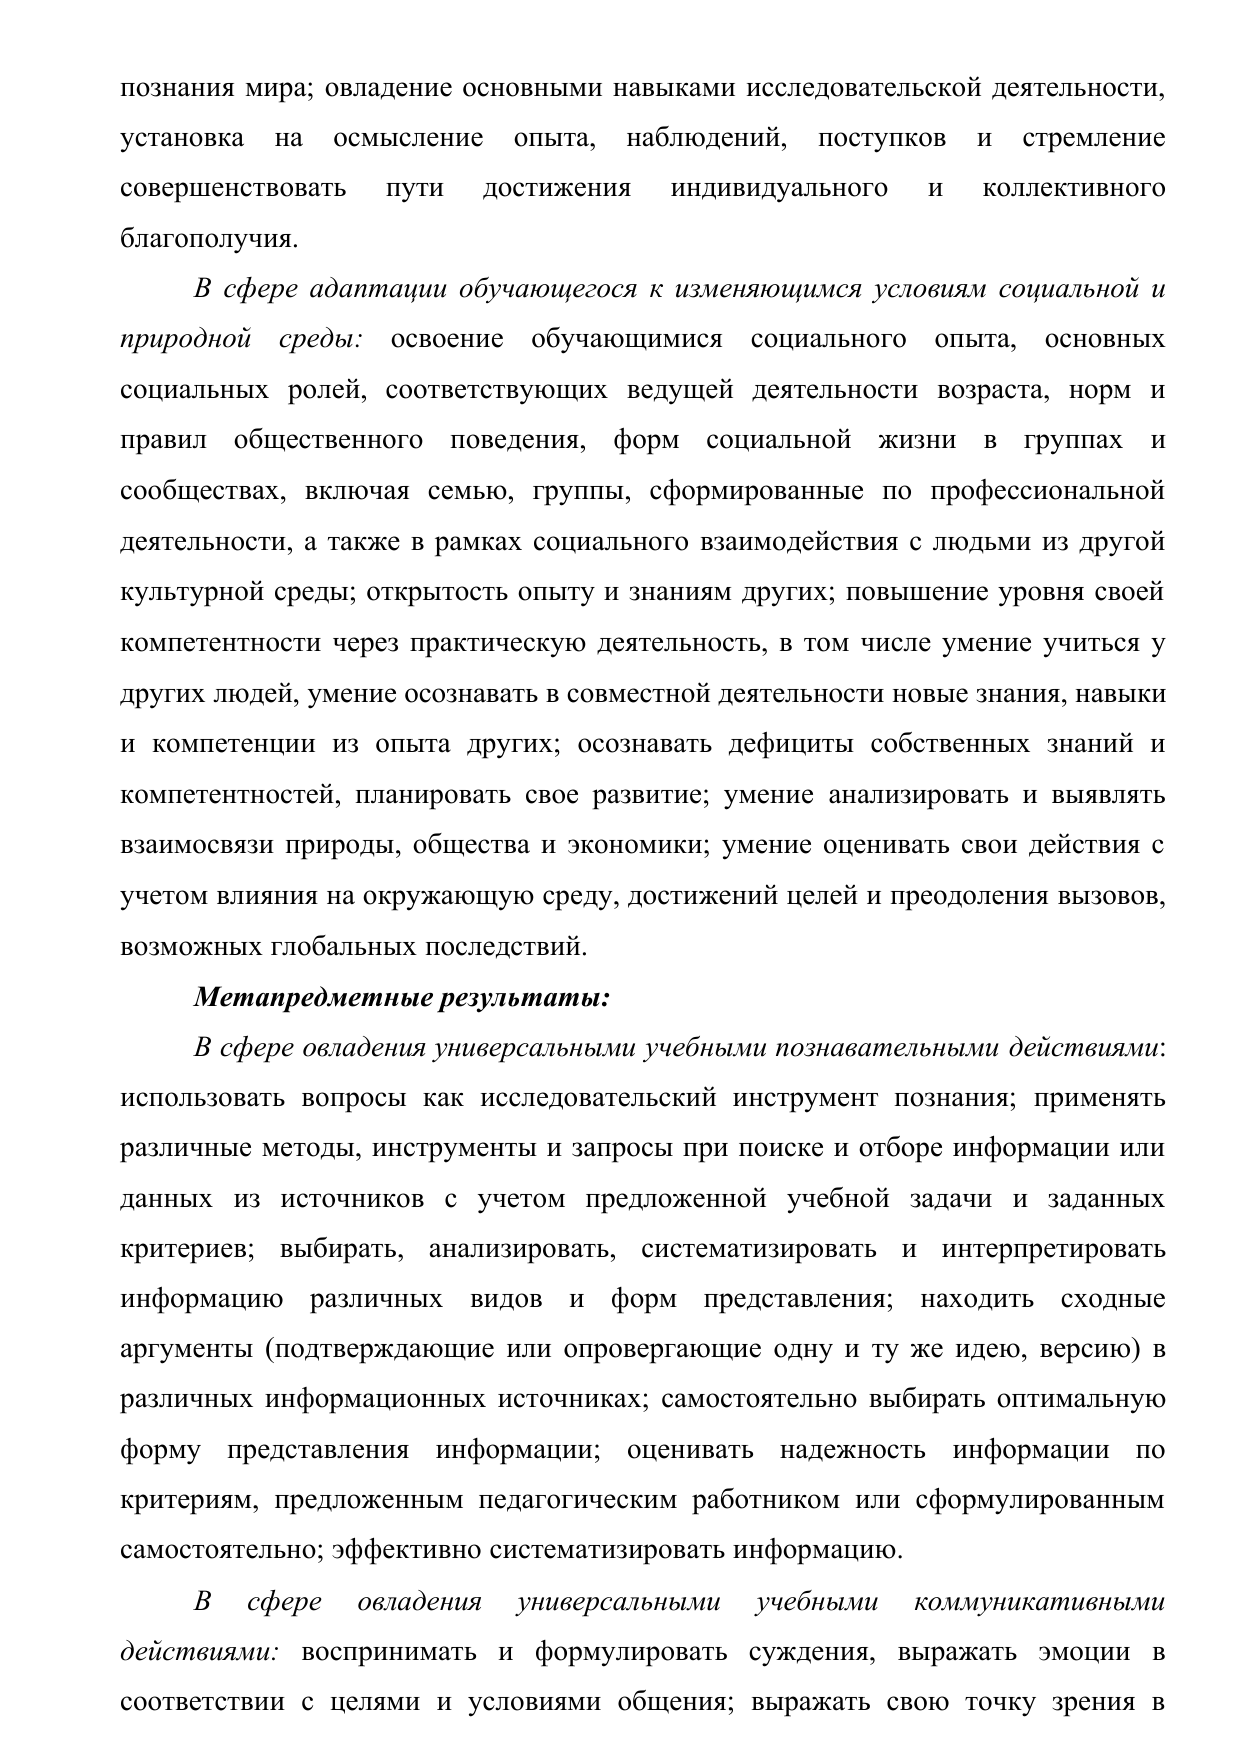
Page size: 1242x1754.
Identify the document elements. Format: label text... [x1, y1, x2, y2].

text деятельности, а также в рамках социального взаимодействия с людьми из другой [120, 524, 1191, 557]
text В сфере адаптации обучающегося к изменяющимся условиям социальной и [194, 271, 1191, 304]
text социальных ролей, соответствующих ведущей деятельности возраста, норм и [120, 373, 1191, 405]
text различные методы, инструменты и запросы при поиске и отборе информации или [120, 1131, 1191, 1163]
text возможных глобальных последствий. [120, 929, 1191, 962]
text критериям, предложенным педагогическим работником или сформулированным [120, 1483, 1191, 1515]
text других людей, умение осознавать в совместной деятельности новые знания, навыки [120, 676, 1191, 708]
text сообществах, включая семью, группы, сформированные по профессиональной [120, 474, 1191, 506]
text различных информационных источниках; самостоятельно выбирать оптимальную [120, 1382, 1191, 1414]
text аргументы (подтверждающие или опровергающие одну и ту же идею, версию) в [120, 1332, 1191, 1364]
text природной среды: освоение обучающимися социального опыта, основных [120, 322, 1191, 354]
text культурной среды; открытость опыту и знаниям других; повышение уровня своей [120, 575, 1191, 607]
text и [928, 171, 968, 203]
text компетентности через практическую деятельность, в том числе умение учиться у [120, 626, 1191, 658]
text правил общественного поведения, форм социальной жизни в группах и [120, 423, 1191, 456]
text благополучия. [120, 221, 913, 253]
text данных из источников с учетом предложенной учебной задачи и заданных [120, 1181, 1191, 1213]
text учетом влияния на окружающую среду, достижений целей и преодоления вызовов, [120, 878, 1191, 911]
text коллективного [982, 171, 1192, 203]
text форму представления информации; оценивать надежность информации по [120, 1433, 1191, 1465]
text информацию различных видов и форм представления; находить сходные [120, 1282, 1191, 1314]
text взаимосвязи природы, общества и экономики; умение оценивать свои действия с [120, 828, 1191, 860]
text действиями: воспринимать и формулировать суждения, выражать эмоции в [120, 1634, 1191, 1667]
text критериев; выбирать, анализировать, систематизировать и интерпретировать [120, 1231, 1191, 1264]
text В сфере овладения универсальными учебными коммуникативными [194, 1584, 1191, 1616]
text В сфере овладения универсальными учебными познавательными действиями: [194, 1030, 1191, 1063]
text познания мира; овладение основными навыками исследовательской деятельности, [120, 70, 1191, 102]
text Метапредметные результаты: [194, 980, 635, 1013]
text совершенствовать пути достижения индивидуального [120, 171, 913, 203]
text установка на осмысление опыта, наблюдений, поступков и стремление [120, 121, 1191, 153]
text самостоятельно; эффективно систематизировать информацию. [120, 1533, 1191, 1565]
text соответствии с целями и условиями общения; выражать свою точку зрения в [120, 1685, 1191, 1717]
text использовать вопросы как исследовательский инструмент познания; применять [120, 1080, 1191, 1113]
text и компетенции из опыта других; осознавать дефициты собственных знаний и [120, 727, 1191, 759]
text компетентностей, планировать свое развитие; умение анализировать и выявлять [120, 777, 1191, 810]
